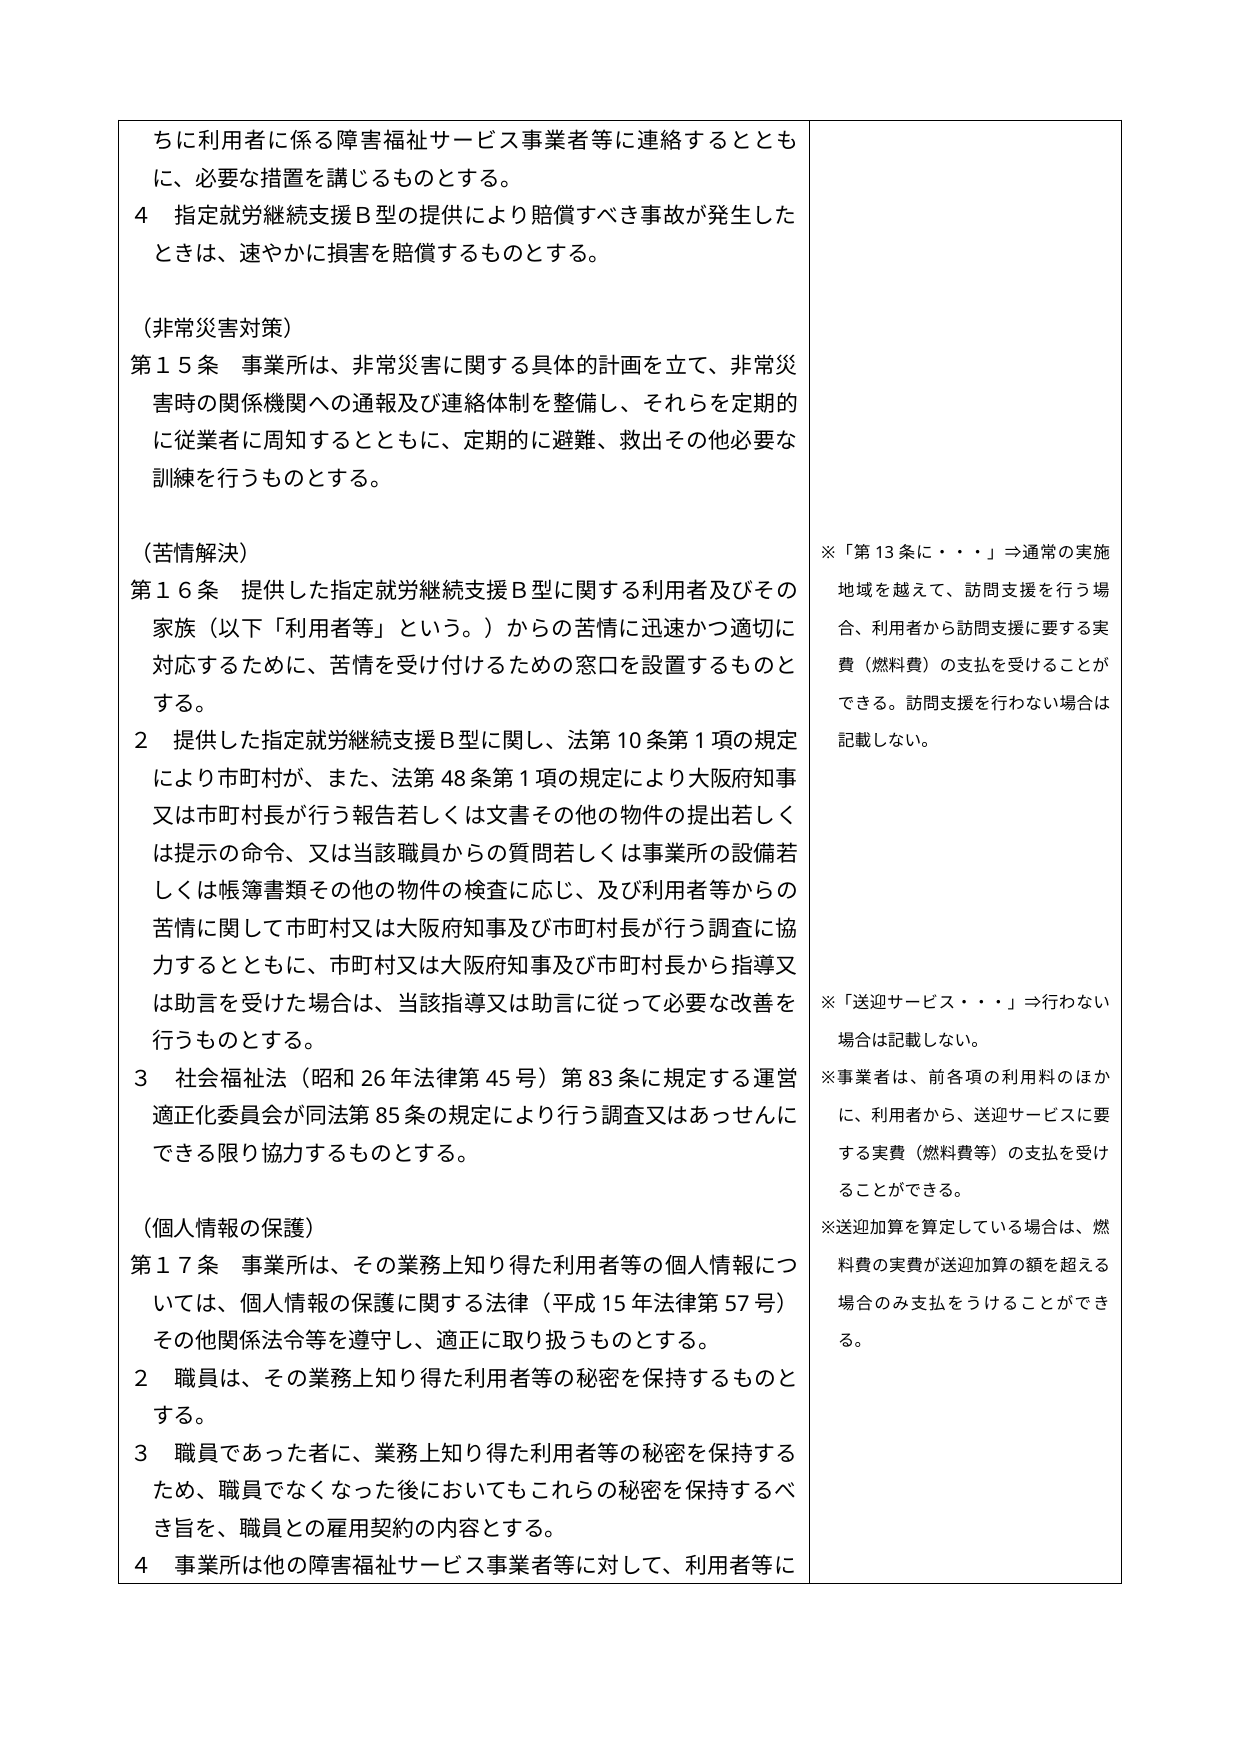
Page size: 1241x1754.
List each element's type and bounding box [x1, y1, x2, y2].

table_cell [119, 121, 809, 1583]
table_cell [810, 121, 1121, 1583]
